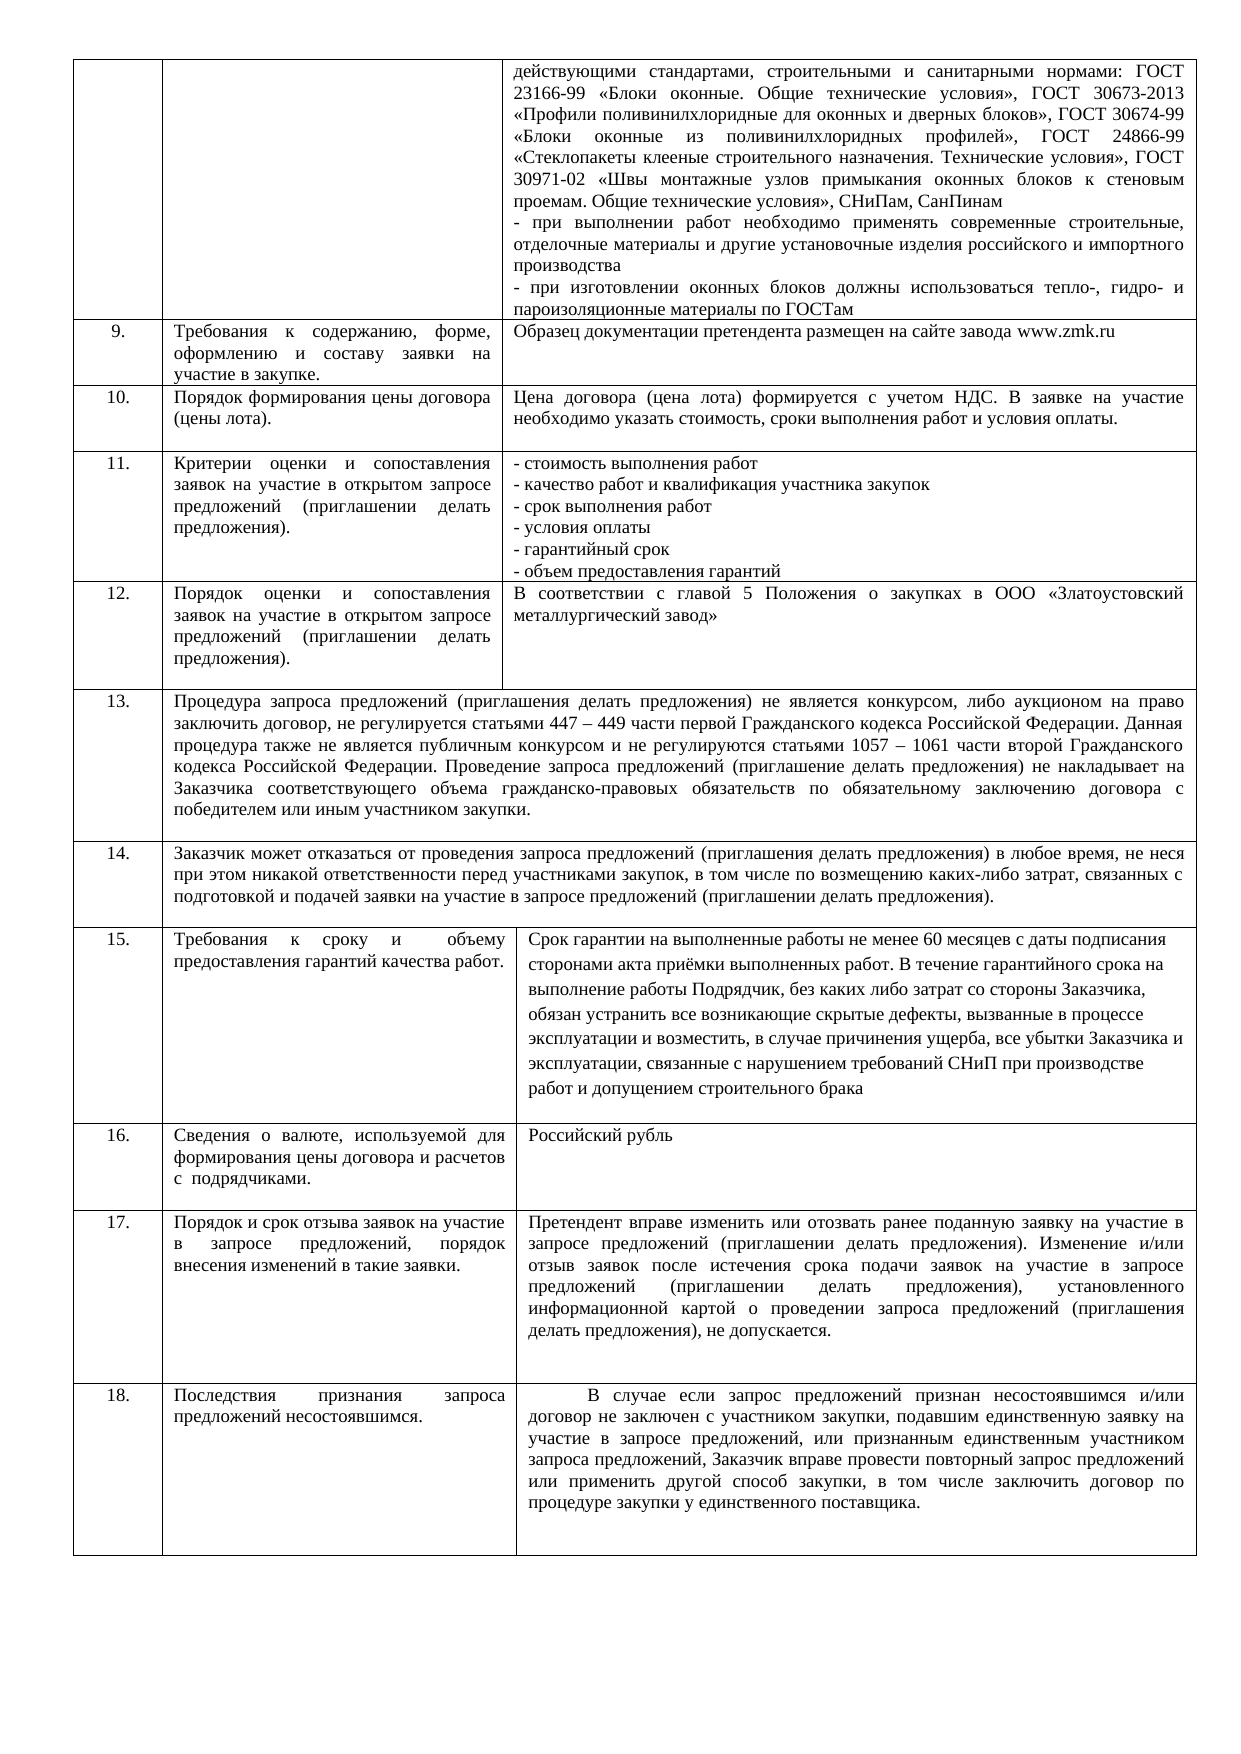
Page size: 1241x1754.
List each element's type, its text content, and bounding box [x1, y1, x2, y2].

table_cell Порядок оценки и сопоставления заявок на участие в открытом запросе предложений (приглашении делать предложения). [163, 582, 502, 689]
table_cell Срок гарантии на выполненные работы не менее 60 месяцев с даты подписания сторонами акта приёмки выполненных работ. В течение гарантийного срока на выполнение работы Подрядчик, без каких либо затрат со стороны Заказчика, обязан устранить все возникающие скрытые дефекты, вызванные в процессе эксплуатации и возместить, в случае причинения ущерба, все убытки Заказчика и эксплуатации, связанные с нарушением требований СНиП при производстве работ и допущением строительного брака [517, 928, 1196, 1123]
table_cell 10. [74, 386, 162, 451]
table_cell Требования к сроку и объему предоставления гарантий качества работ. [163, 928, 516, 1123]
table_cell 14. [74, 842, 162, 927]
table_cell 17. [74, 1211, 162, 1382]
table_cell Сведения о валюте, используемой для формирования цены договора и расчетов с подрядчиками. [163, 1124, 516, 1210]
table_cell В соответствии с главой 5 Положения о закупках в ООО «Златоустовский металлургический завод» [503, 582, 1196, 689]
table_cell Критерии оценки и сопоставления заявок на участие в открытом запросе предложений (приглашении делать предложения). [163, 452, 502, 581]
table_cell Претендент вправе изменить или отозвать ранее поданную заявку на участие в запросе предложений (приглашении делать предложения). Изменение и/или отзыв заявок после истечения срока подачи заявок на участие в запросе предложений (приглашении делать предложения), установленного информационной картой о проведении запроса предложений (приглашения делать предложения), не допускается. [517, 1211, 1196, 1382]
table_cell Процедура запроса предложений (приглашения делать предложения) не является конкурсом, либо аукционом на право заключить договор, не регулируется статьями 447 – 449 части первой Гражданского кодекса Российской Федерации. Данная процедура также не является публичным конкурсом и не регулируются статьями 1057 – 1061 части второй Гражданского кодекса Российской Федерации. Проведение запроса предложений (приглашение делать предложения) не накладывает на Заказчика соответствующего объема гражданско-правовых обязательств по обязательному заключению договора с победителем или иным участником закупки. [163, 690, 1196, 841]
table_cell Порядок и срок отзыва заявок на участие в запросе предложений, порядок внесения изменений в такие заявки. [163, 1211, 516, 1382]
table_cell Требования к содержанию, форме, оформлению и составу заявки на участие в закупке. [163, 320, 502, 385]
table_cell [503, 60, 1196, 319]
table_cell 16. [74, 1124, 162, 1210]
table_cell 12. [74, 582, 162, 689]
table_cell 13. [74, 690, 162, 841]
table_cell 8. [74, 60, 162, 319]
table_cell 15. [74, 928, 162, 1123]
table_cell Заказчик может отказаться от проведения запроса предложений (приглашения делать предложения) в любое время, не неся при этом никакой ответственности перед участниками закупок, в том числе по возмещению каких-либо затрат, связанных с подготовкой и подачей заявки на участие в запросе предложений (приглашении делать предложения). [163, 842, 1196, 927]
table_cell Порядок формирования цены договора (цены лота). [163, 386, 502, 451]
table_cell - стоимость выполнения работ - качество работ и квалификация участника закупок - срок выполнения работ - условия оплаты - гарантийный срок - объем предоставления гарантий [503, 452, 1196, 581]
table_cell Последствия признания запроса предложений несостоявшимся. [163, 1384, 516, 1555]
table_cell Российский рубль [517, 1124, 1196, 1210]
table_cell 18. [74, 1384, 162, 1555]
table_cell Цена договора (цена лота) формируется с учетом НДС. В заявке на участие необходимо указать стоимость, сроки выполнения работ и условия оплаты. [503, 386, 1196, 451]
table_cell Образец документации претендента размещен на сайте завода www.zmk.ru [503, 320, 1196, 385]
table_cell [163, 60, 502, 319]
table_cell 9. [74, 320, 162, 385]
table_cell В случае если запрос предложений признан несостоявшимся и/или договор не заключен с участником закупки, подавшим единственную заявку на участие в запросе предложений, или признанным единственным участником запроса предложений, Заказчик вправе провести повторный запрос предложений или применить другой способ закупки, в том числе заключить договор по процедуре закупки у единственного поставщика. [517, 1384, 1196, 1555]
table_cell 11. [74, 452, 162, 581]
